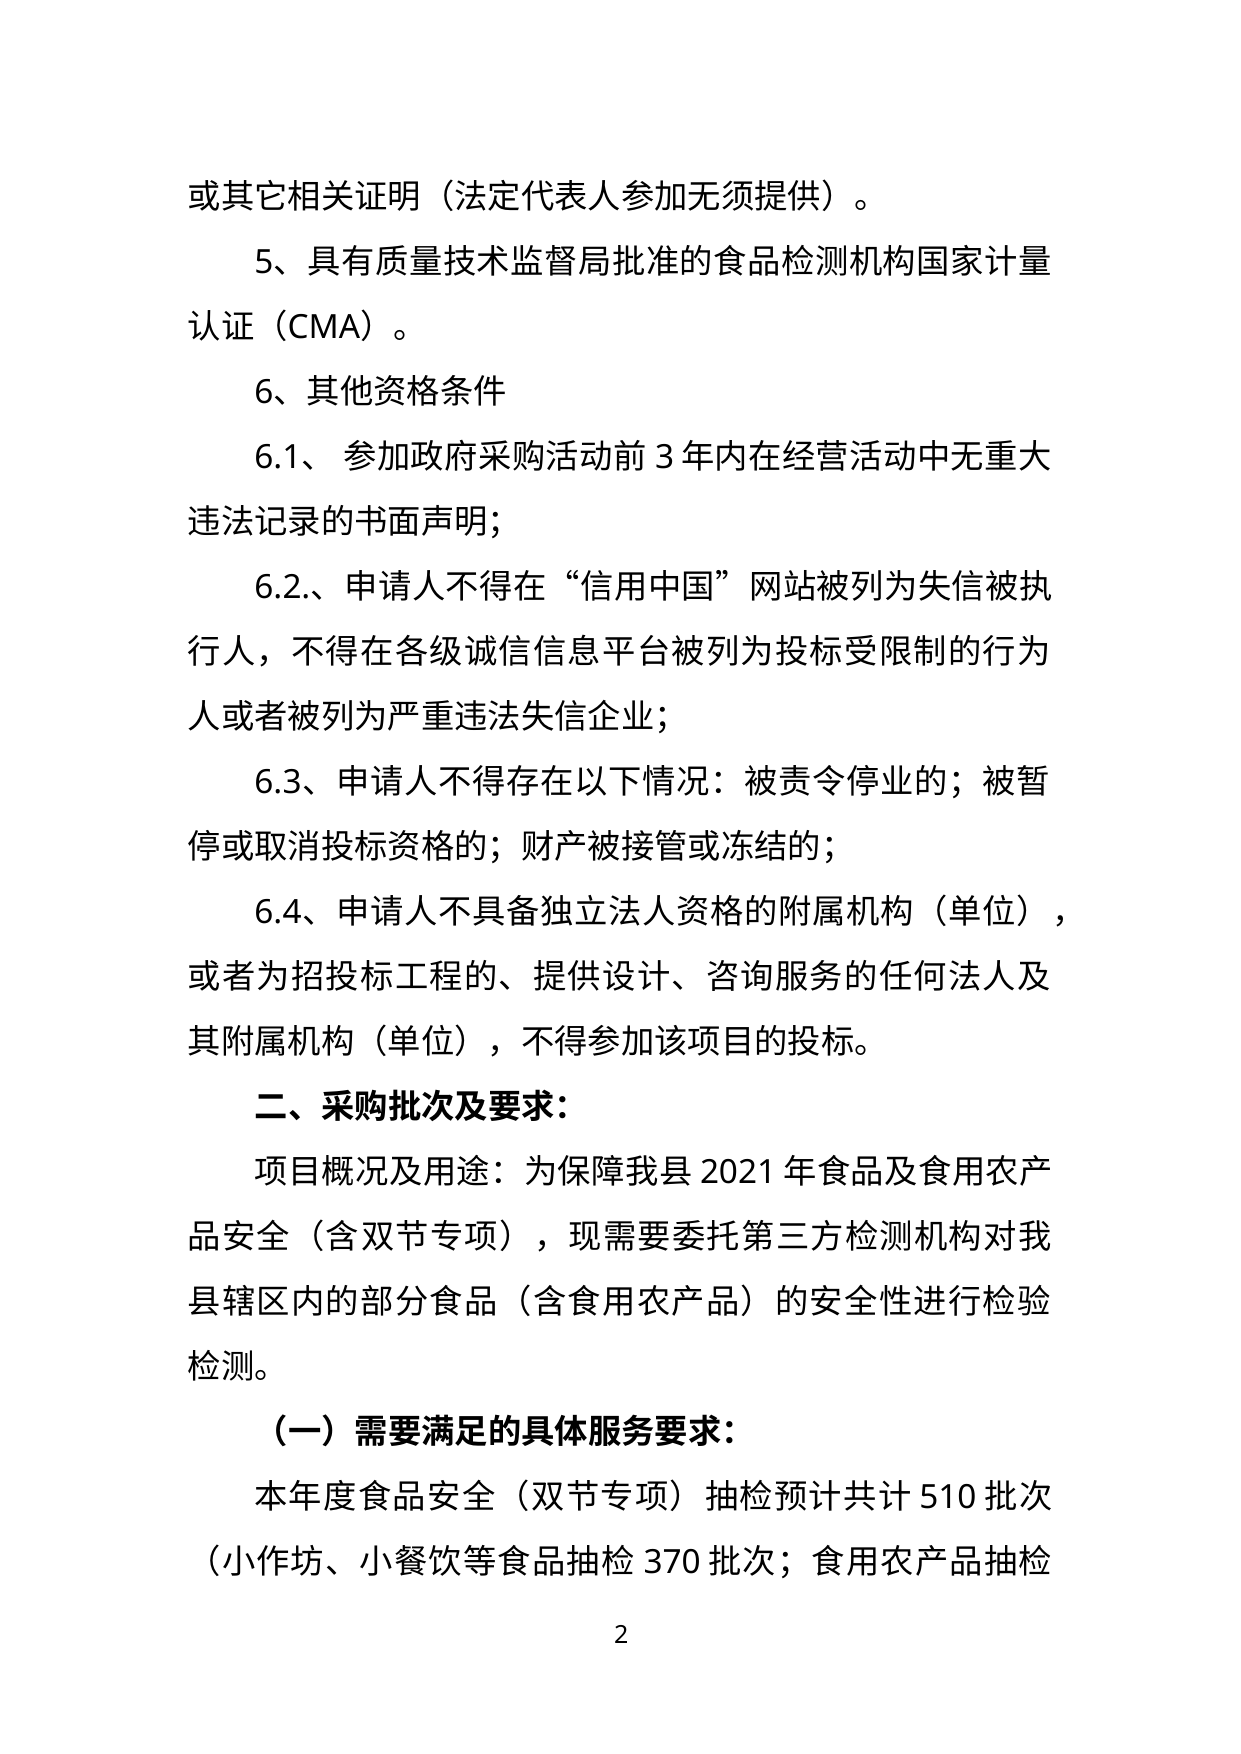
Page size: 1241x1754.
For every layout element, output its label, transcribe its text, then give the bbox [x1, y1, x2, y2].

text 项目概况及用途：为保障我县2021年食品及食用农产品安全（含双节专项），现需要委托第三方检测机构对我县辖区内的部分食品（含食用农产品）的安全性进行检验检测。 [187, 1137, 1053, 1397]
text 二、采购批次及要求： [187, 1072, 1053, 1137]
text 6、其他资格条件 [187, 357, 1053, 422]
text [187, 162, 1053, 227]
text 6.4、申请人不具备独立法人资格的附属机构（单位），或者为招投标工程的、提供设计、咨询服务的任何法人及其附属机构（单位），不得参加该项目的投标。 [187, 877, 1053, 1072]
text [187, 1462, 1053, 1592]
text （一）需要满足的具体服务要求： [187, 1397, 1053, 1462]
text 6.1、 参加政府采购活动前3年内在经营活动中无重大违法记录的书面声明； [187, 422, 1053, 552]
text 5、具有质量技术监督局批准的食品检测机构国家计量认证（CMA）。 [187, 227, 1053, 357]
text 6.3、申请人不得存在以下情况：被责令停业的；被暂停或取消投标资格的；财产被接管或冻结的； [187, 747, 1053, 877]
text 6.2.、申请人不得在“信用中国”网站被列为失信被执行人，不得在各级诚信信息平台被列为投标受限制的行为人或者被列为严重违法失信企业； [187, 552, 1053, 747]
